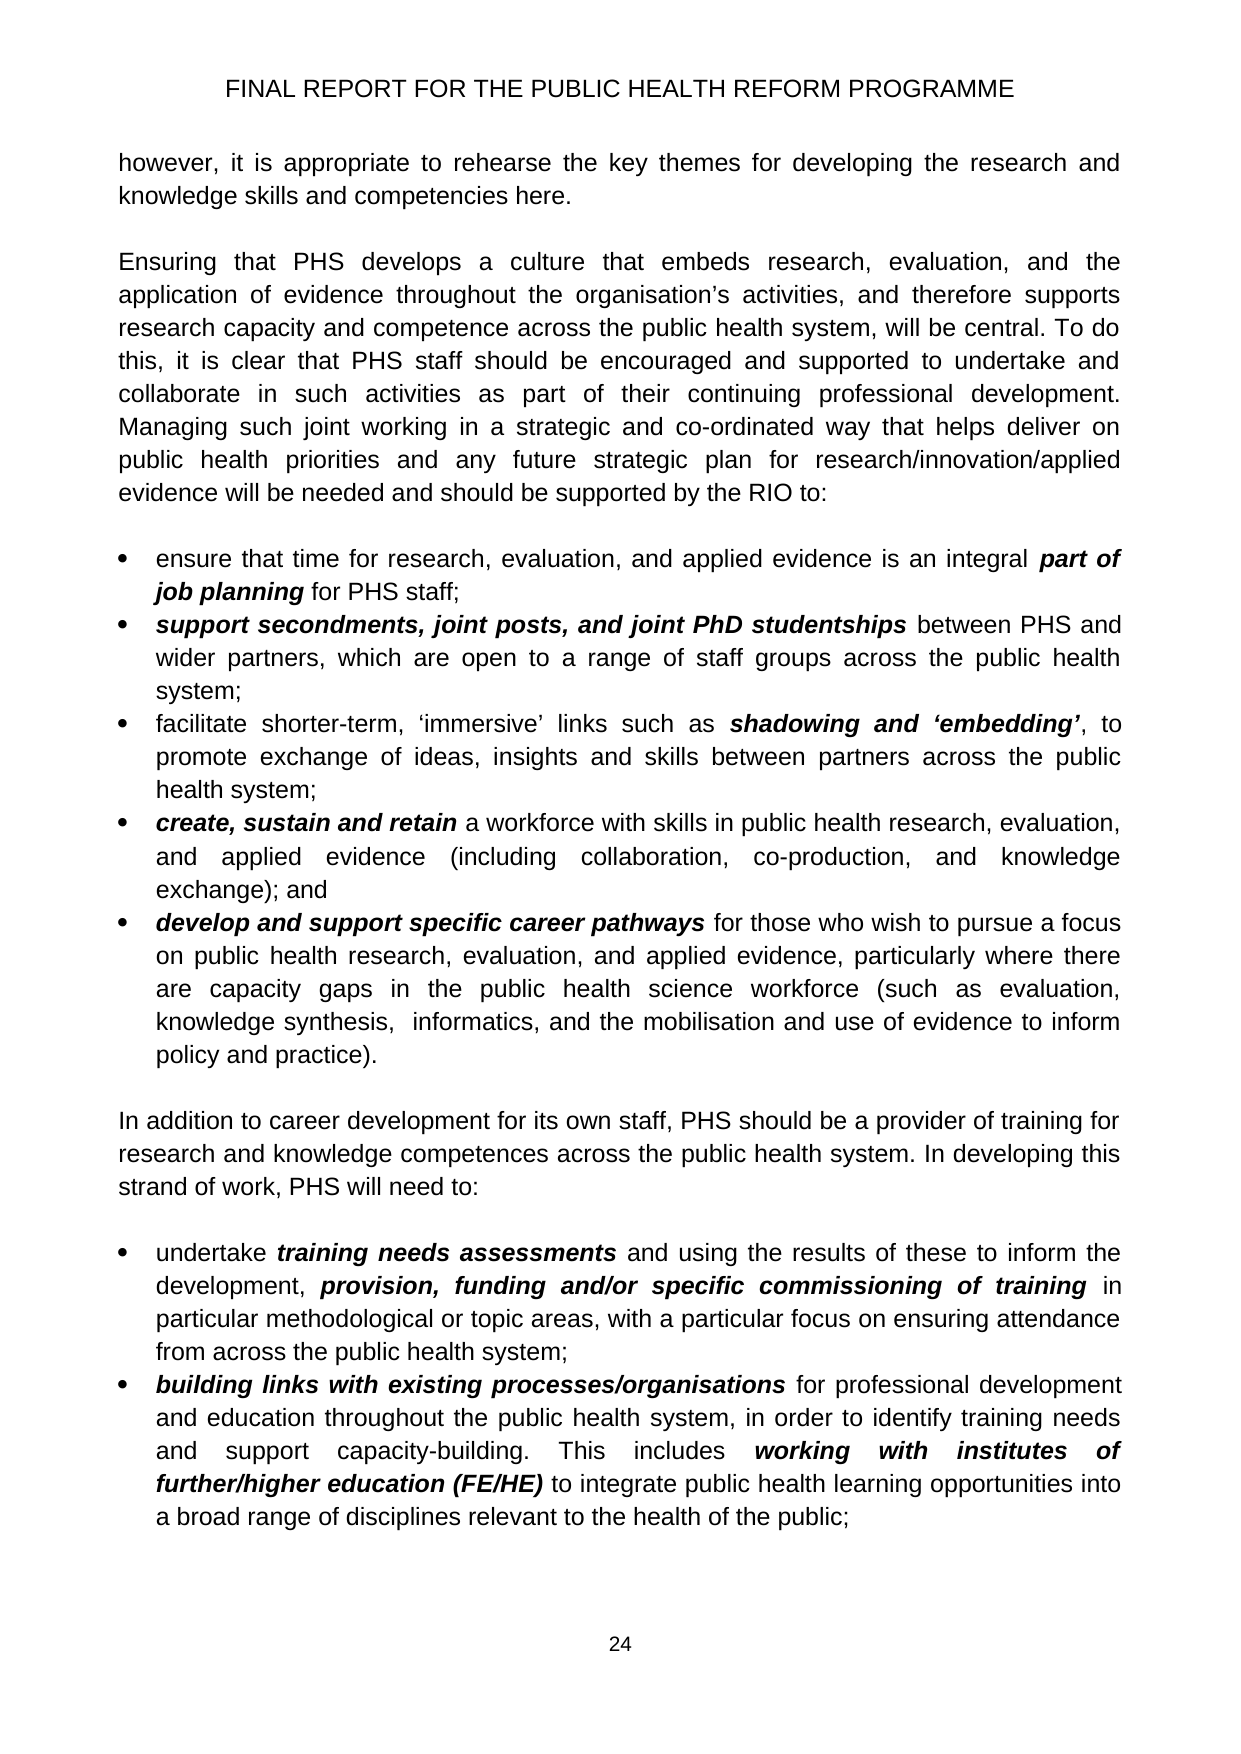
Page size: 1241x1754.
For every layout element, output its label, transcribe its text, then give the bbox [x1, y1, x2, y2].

list develop and support specific career pathways for those who wish to pursue a focus on public health research, evaluation, and applied evidence, particularly where there are capacity gaps in the public health science workforce (such as evaluation, knowledge synthesis, informatics, and the mobilisation and use of evidence to inform policy and practice). [118, 908, 1122, 1068]
list create, sustain and retain a workforce with skills in public health research, evaluation, and applied evidence (including collaboration, co-production, and knowledge exchange); and [118, 808, 1122, 903]
text In addition to career development for its own staff, PHS should be a provider of training for research and knowledge competences across the public health system. In developing this strand of work, PHS will need to: [118, 1106, 1122, 1201]
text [118, 148, 1122, 209]
list support secondments, joint posts, and joint PhD studentships between PHS and wider partners, which are open to a range of staff groups across the public health system; [118, 610, 1122, 705]
text Ensuring that PHS develops a culture that embeds research, evaluation, and the application of evidence throughout the organisation’s activities, and therefore supports research capacity and competence across the public health system, will be central. To do this, it is clear that PHS staff should be encouraged and supported to undertake and collaborate in such activities as part of their continuing professional development. Managing such joint working in a strategic and co-ordinated way that helps deliver on public health priorities and any future strategic plan for research/innovation/applied evidence will be needed and should be supported by the RIO to: [118, 247, 1122, 507]
list building links with existing processes/organisations for professional development and education throughout the public health system, in order to identify training needs and support capacity-building. This includes working with institutes of further/higher education (FE/HE) to integrate public health learning opportunities into a broad range of disciplines relevant to the health of the public; [118, 1370, 1122, 1531]
list facilitate shorter-term, ‘immersive’ links such as shadowing and ‘embedding’, to promote exchange of ideas, insights and skills between partners across the public health system; [118, 709, 1122, 804]
list ensure that time for research, evaluation, and applied evidence is an integral part of job planning for PHS staff; [118, 544, 1122, 606]
list undertake training needs assessments and using the results of these to inform the development, provision, funding and/or specific commissioning of training in particular methodological or topic areas, with a particular focus on ensuring attendance from across the public health system; [118, 1238, 1122, 1366]
